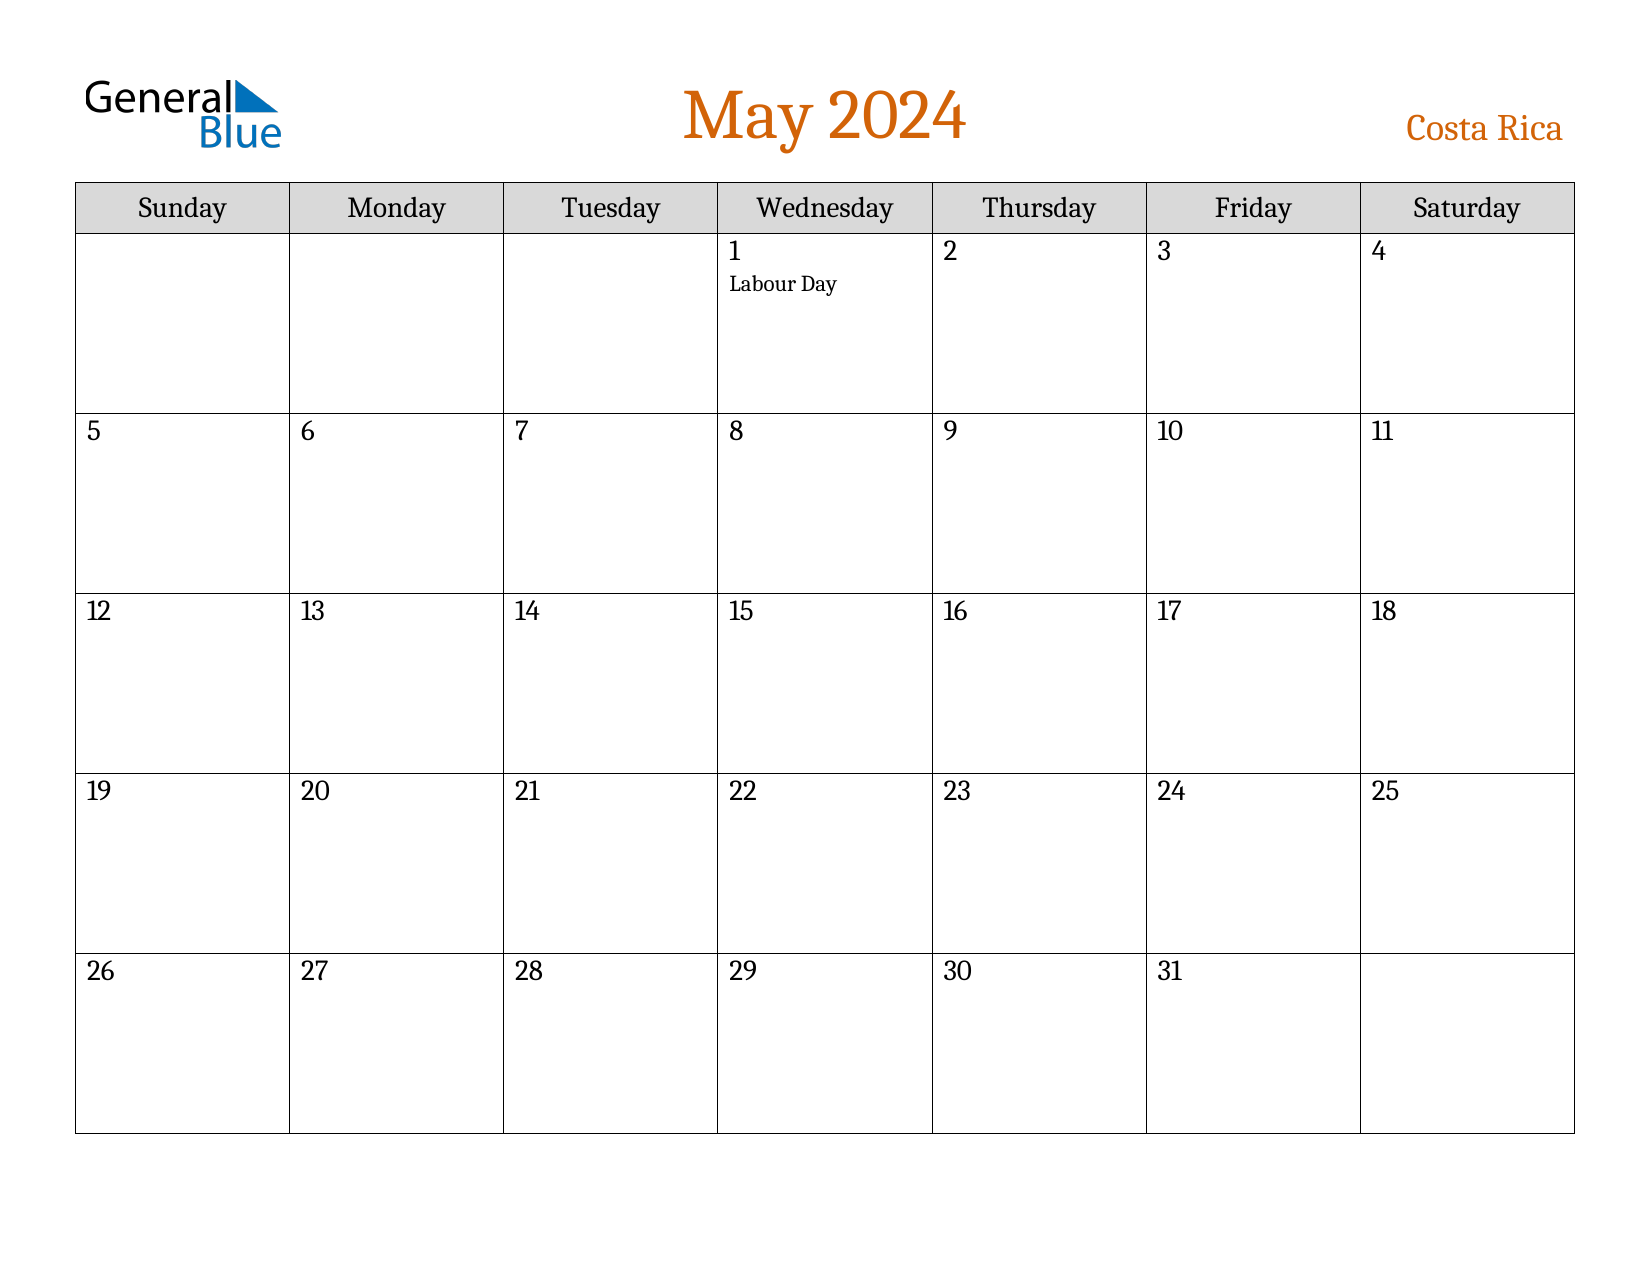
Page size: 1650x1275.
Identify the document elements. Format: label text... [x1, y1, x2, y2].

table_cell Tuesday [504, 183, 717, 233]
table_cell [1361, 990, 1574, 1133]
table_cell [504, 270, 717, 413]
table_cell [504, 810, 717, 953]
table_cell [1361, 450, 1574, 593]
table_cell 11 [1361, 414, 1574, 450]
table_cell [290, 270, 503, 413]
table_cell [1147, 990, 1360, 1133]
table_cell [504, 990, 717, 1133]
table_cell [1361, 954, 1574, 990]
table_cell [933, 990, 1146, 1133]
table_cell 20 [290, 774, 503, 810]
table_cell [933, 450, 1146, 593]
table_cell 8 [718, 414, 932, 450]
table_cell 27 [290, 954, 503, 990]
table_cell 5 [76, 414, 289, 450]
table_cell [1147, 630, 1360, 773]
table_cell [933, 270, 1146, 413]
table_cell [290, 630, 503, 773]
table_cell [290, 450, 503, 593]
table_cell 6 [290, 414, 503, 450]
table_cell Labour Day [718, 270, 932, 413]
table_cell Saturday [1361, 183, 1574, 233]
table_cell [1147, 270, 1360, 413]
table_cell 22 [718, 774, 932, 810]
table_cell [290, 234, 503, 270]
table_cell 2 [933, 234, 1146, 270]
table_header May 2024 [504, 75, 1146, 182]
table_cell 10 [1147, 414, 1360, 450]
table_cell 17 [1147, 594, 1360, 630]
table_cell 28 [504, 954, 717, 990]
table_cell [718, 810, 932, 953]
table_cell 7 [504, 414, 717, 450]
table_cell [718, 450, 932, 593]
table_cell 18 [1361, 594, 1574, 630]
table_cell 31 [1147, 954, 1360, 990]
table_cell 15 [718, 594, 932, 630]
table_cell 21 [504, 774, 717, 810]
table_cell [76, 810, 289, 953]
table_cell 24 [1147, 774, 1360, 810]
table_cell [76, 630, 289, 773]
table_cell [504, 450, 717, 593]
table_cell [933, 630, 1146, 773]
table_cell Monday [290, 183, 503, 233]
picture [86, 80, 281, 148]
table_cell 30 [933, 954, 1146, 990]
table_cell 13 [290, 594, 503, 630]
table_cell [76, 990, 289, 1133]
table_cell [76, 270, 289, 413]
table_cell [1361, 270, 1574, 413]
table_cell [76, 450, 289, 593]
table_cell 9 [933, 414, 1146, 450]
table_cell [290, 810, 503, 953]
table_cell [1147, 450, 1360, 593]
table_cell 4 [1361, 234, 1574, 270]
table_cell [1361, 630, 1574, 773]
table_cell Friday [1147, 183, 1360, 233]
table_cell 14 [504, 594, 717, 630]
table_cell 25 [1361, 774, 1574, 810]
table_cell Sunday [76, 183, 289, 233]
table_cell 1 [718, 234, 932, 270]
table_cell [290, 990, 503, 1133]
table_cell 3 [1147, 234, 1360, 270]
table_cell [76, 234, 289, 270]
table_cell [504, 630, 717, 773]
table_cell 12 [76, 594, 289, 630]
table_cell 29 [718, 954, 932, 990]
table_cell 19 [76, 774, 289, 810]
table_header Costa Rica [1146, 75, 1574, 182]
table_cell Wednesday [718, 183, 932, 233]
table_cell 16 [933, 594, 1146, 630]
table_cell 26 [76, 954, 289, 990]
table_cell [718, 630, 932, 773]
table_cell [1361, 810, 1574, 953]
table_cell [718, 990, 932, 1133]
table_header [76, 75, 503, 182]
table_cell 23 [933, 774, 1146, 810]
table_cell [1147, 810, 1360, 953]
table_cell [933, 810, 1146, 953]
table_cell [504, 234, 717, 270]
table_cell Thursday [933, 183, 1146, 233]
